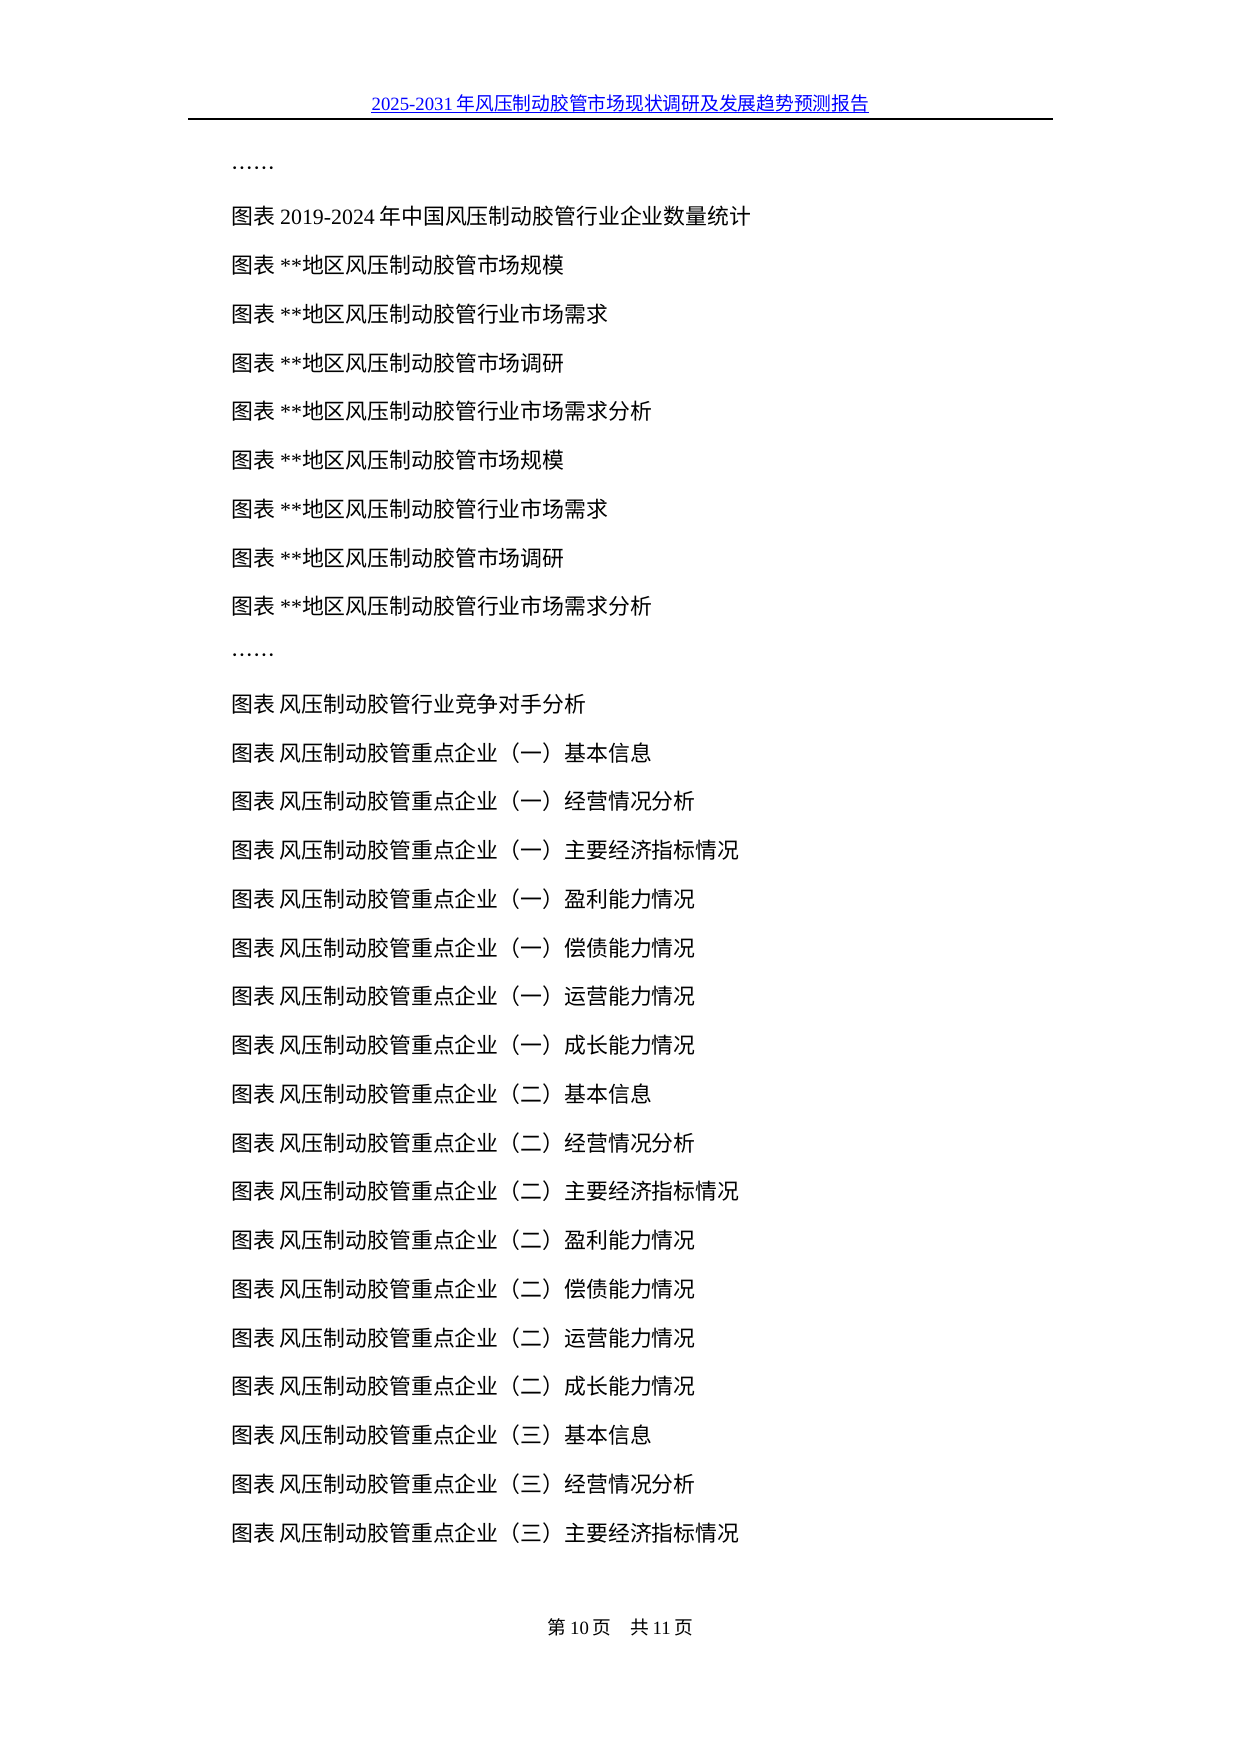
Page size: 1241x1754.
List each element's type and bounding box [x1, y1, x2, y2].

text [187, 150, 1053, 1548]
